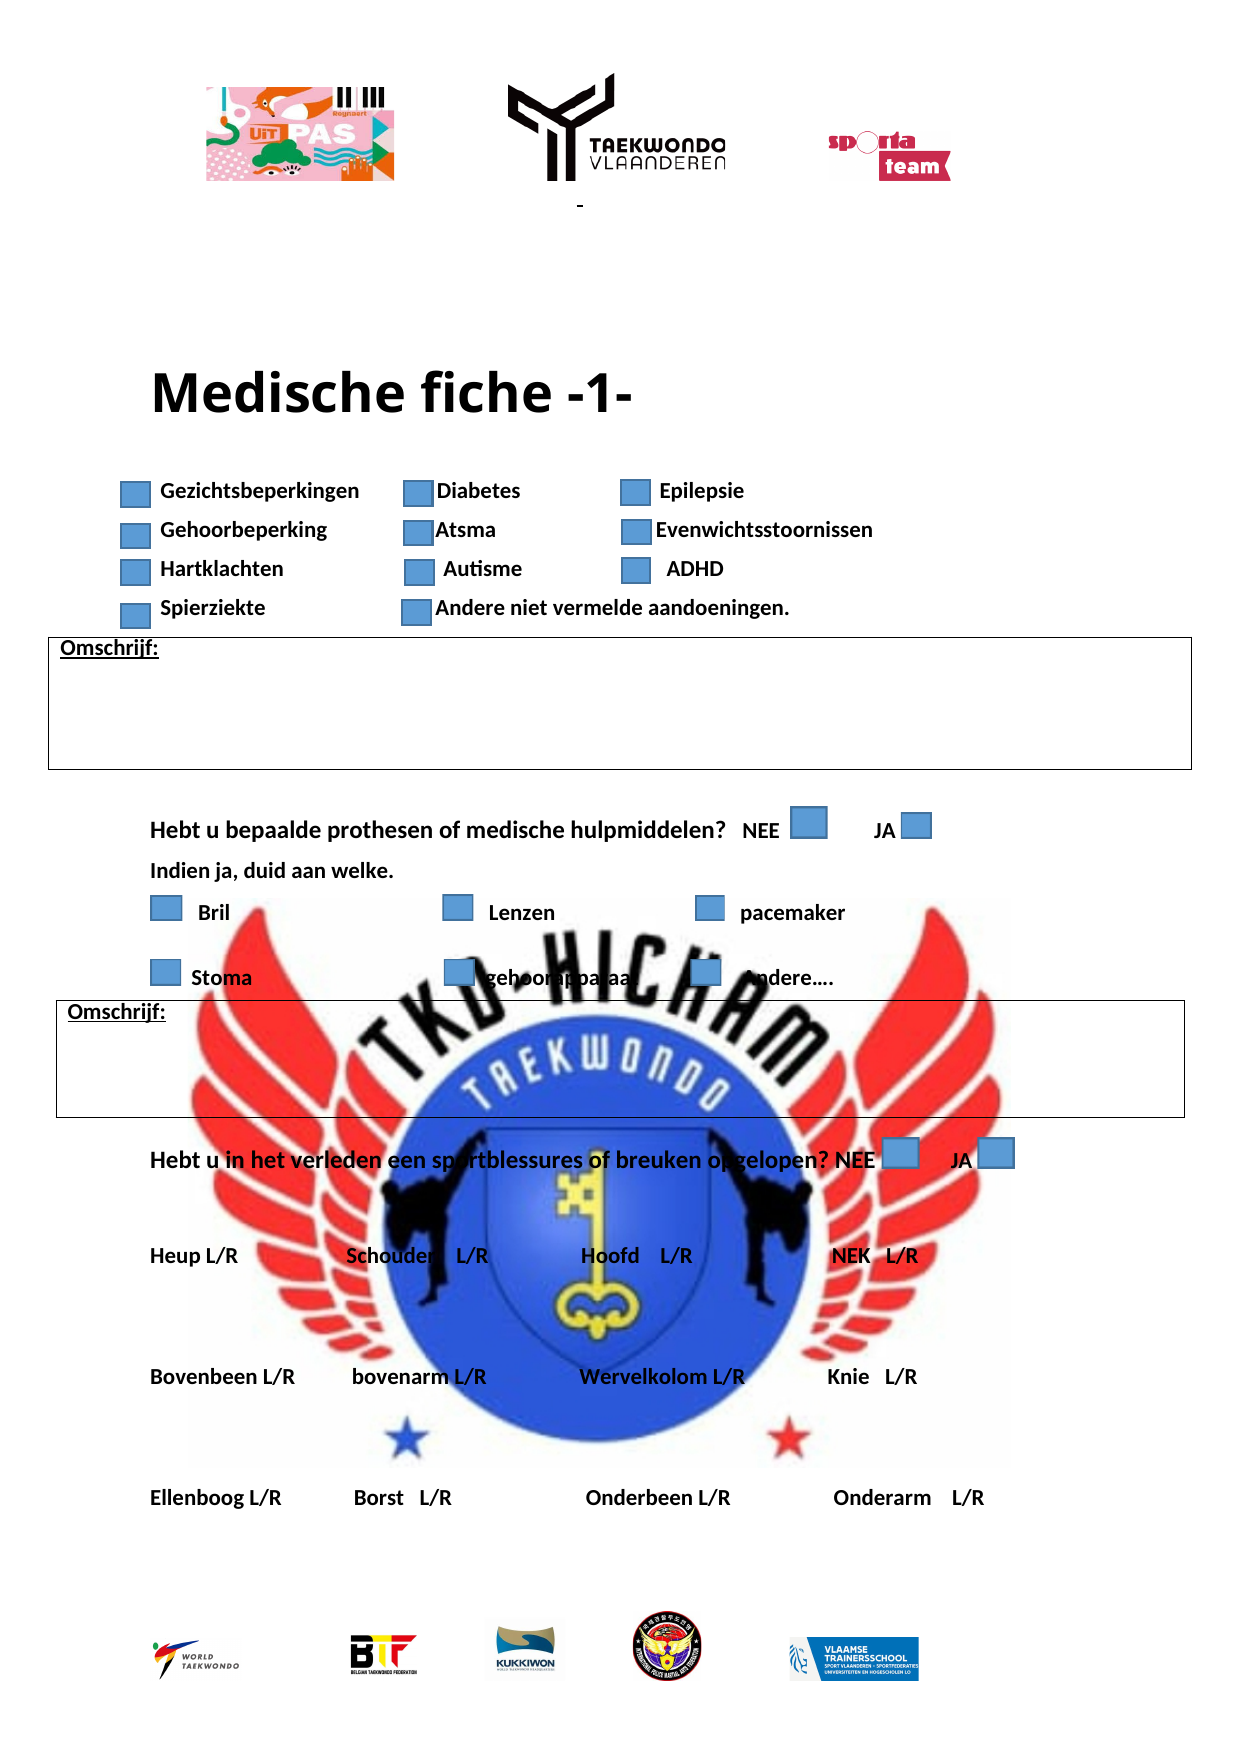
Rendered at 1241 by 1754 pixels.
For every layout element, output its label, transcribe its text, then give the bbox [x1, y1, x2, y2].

picture [150, 895, 183, 921]
picture [508, 73, 726, 181]
text Indien ja, duid aan welke. [150, 861, 1090, 883]
table_header Omschrijf: [57, 1001, 1184, 1117]
picture [900, 812, 932, 839]
picture [443, 959, 475, 986]
table_header Omschrijf: [49, 638, 1191, 768]
text Gehoorbeperking Atsma Evenwichtsstoornissen [150, 519, 621, 542]
text Hartklachten Autisme ADHD [651, 558, 1090, 581]
text Gezichtsbeperkingen Diabetes Epilepsie [651, 480, 1090, 503]
text Hebt u bepaalde prothesen of medische hulpmiddelen? NEE JA [150, 814, 1090, 844]
picture [206, 87, 395, 181]
text Heup L/R Schouder L/R Hoofd L/R NEK L/R [150, 1241, 1090, 1269]
picture [187, 1175, 1011, 1241]
picture [632, 1611, 702, 1681]
picture [187, 1269, 1011, 1362]
text Gezichtsbeperkingen Diabetes Epilepsie [434, 480, 620, 503]
picture [881, 1137, 920, 1169]
picture [790, 806, 828, 839]
picture [150, 959, 182, 986]
picture [150, 1638, 243, 1681]
picture [690, 959, 722, 986]
picture [187, 894, 1011, 921]
picture [484, 1617, 566, 1681]
picture [187, 926, 1011, 942]
picture [187, 1390, 1011, 1468]
text Bovenbeen L/R bovenarm L/R Wervelkolom L/R Knie L/R [150, 1362, 1090, 1390]
text Stoma gehoorapparaat Andere…. [150, 942, 1090, 991]
picture [789, 1637, 919, 1681]
picture [828, 131, 951, 181]
text Hebt u in het verleden een sportblessures of breuken opgelopen? NEE JA [150, 1118, 1090, 1175]
text Ellenboog L/R Borst L/R Onderbeen L/R Onderarm L/R [150, 1483, 1090, 1511]
text Spierziekte Andere niet vermelde aandoeningen. [150, 598, 1090, 620]
text Medische fiche -1- [150, 366, 1090, 425]
text Hartklachten Autisme ADHD [150, 558, 621, 581]
picture [977, 1137, 1015, 1169]
text Gehoorbeperking Atsma Evenwichtsstoornissen [652, 519, 1090, 542]
text Gezichtsbeperkingen Diabetes Epilepsie [150, 480, 403, 503]
text Bril Lenzen pacemaker [150, 900, 1090, 926]
picture [350, 1632, 417, 1681]
picture [187, 991, 1011, 1000]
